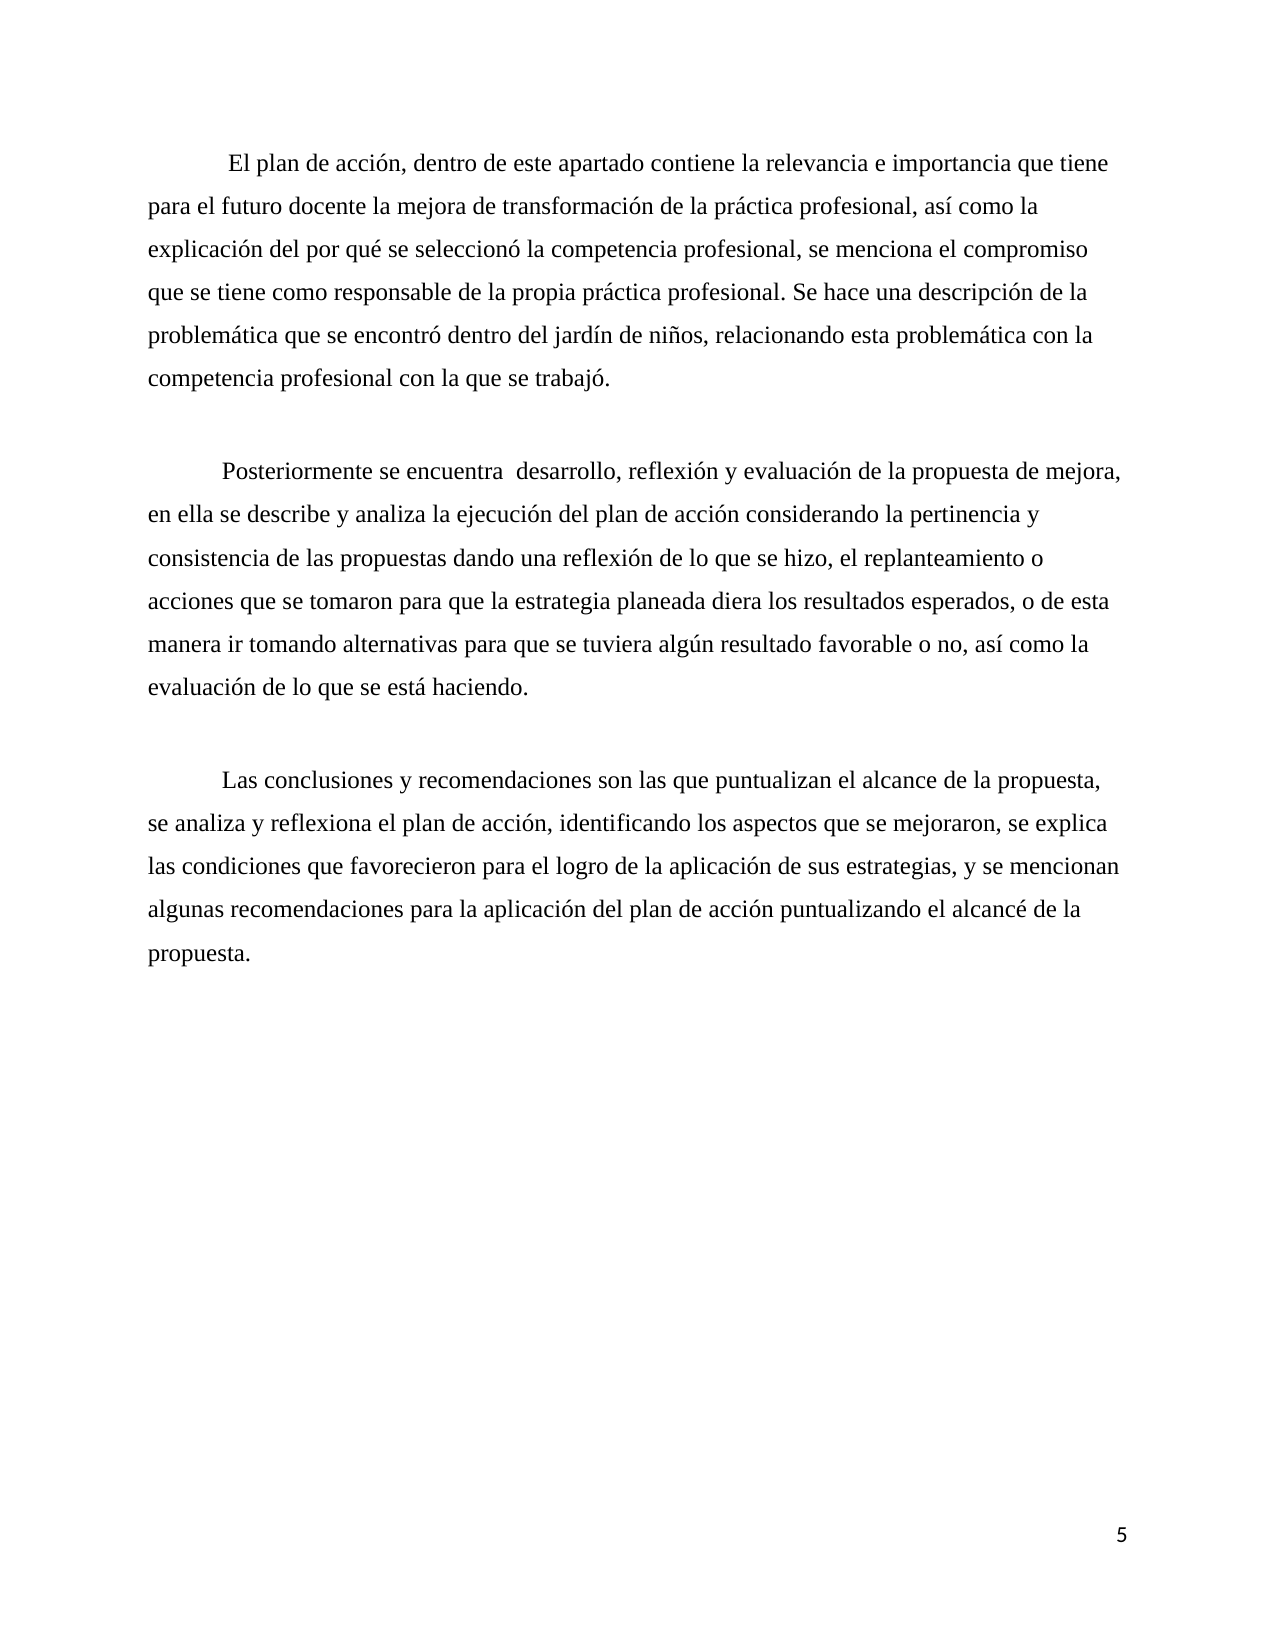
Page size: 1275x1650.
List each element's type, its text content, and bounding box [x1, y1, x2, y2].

text Las conclusiones y recomendaciones son las que puntualizan el alcance de la propuesta, se analiza y reflexiona el plan de acción, identificando los aspectos que se mejoraron, se explica las condiciones que favorecieron para el logro de la aplicación de sus estrategias, y se mencionan algunas recomendaciones para la aplicación del plan de acción puntualizando el alcancé de la propuesta. [148, 765, 1127, 966]
text El plan de acción, dentro de este apartado contiene la relevancia e importancia que tiene para el futuro docente la mejora de transformación de la práctica profesional, así como la explicación del por qué se seleccionó la competencia profesional, se menciona el compromiso que se tiene como responsable de la propia práctica profesional. Se hace una descripción de la problemática que se encontró dentro del jardín de niños, relacionando esta problemática con la competencia profesional con la que se trabajó. [148, 148, 1127, 392]
text Posteriormente se encuentra desarrollo, reflexión y evaluación de la propuesta de mejora, en ella se describe y analiza la ejecución del plan de acción considerando la pertinencia y consistencia de las propuestas dando una reflexión de lo que se hizo, el replanteamiento o acciones que se tomaron para que la estrategia planeada diera los resultados esperados, o de esta manera ir tomando alternativas para que se tuviera algún resultado favorable o no, así como la evaluación de lo que se está haciendo. [148, 456, 1127, 701]
